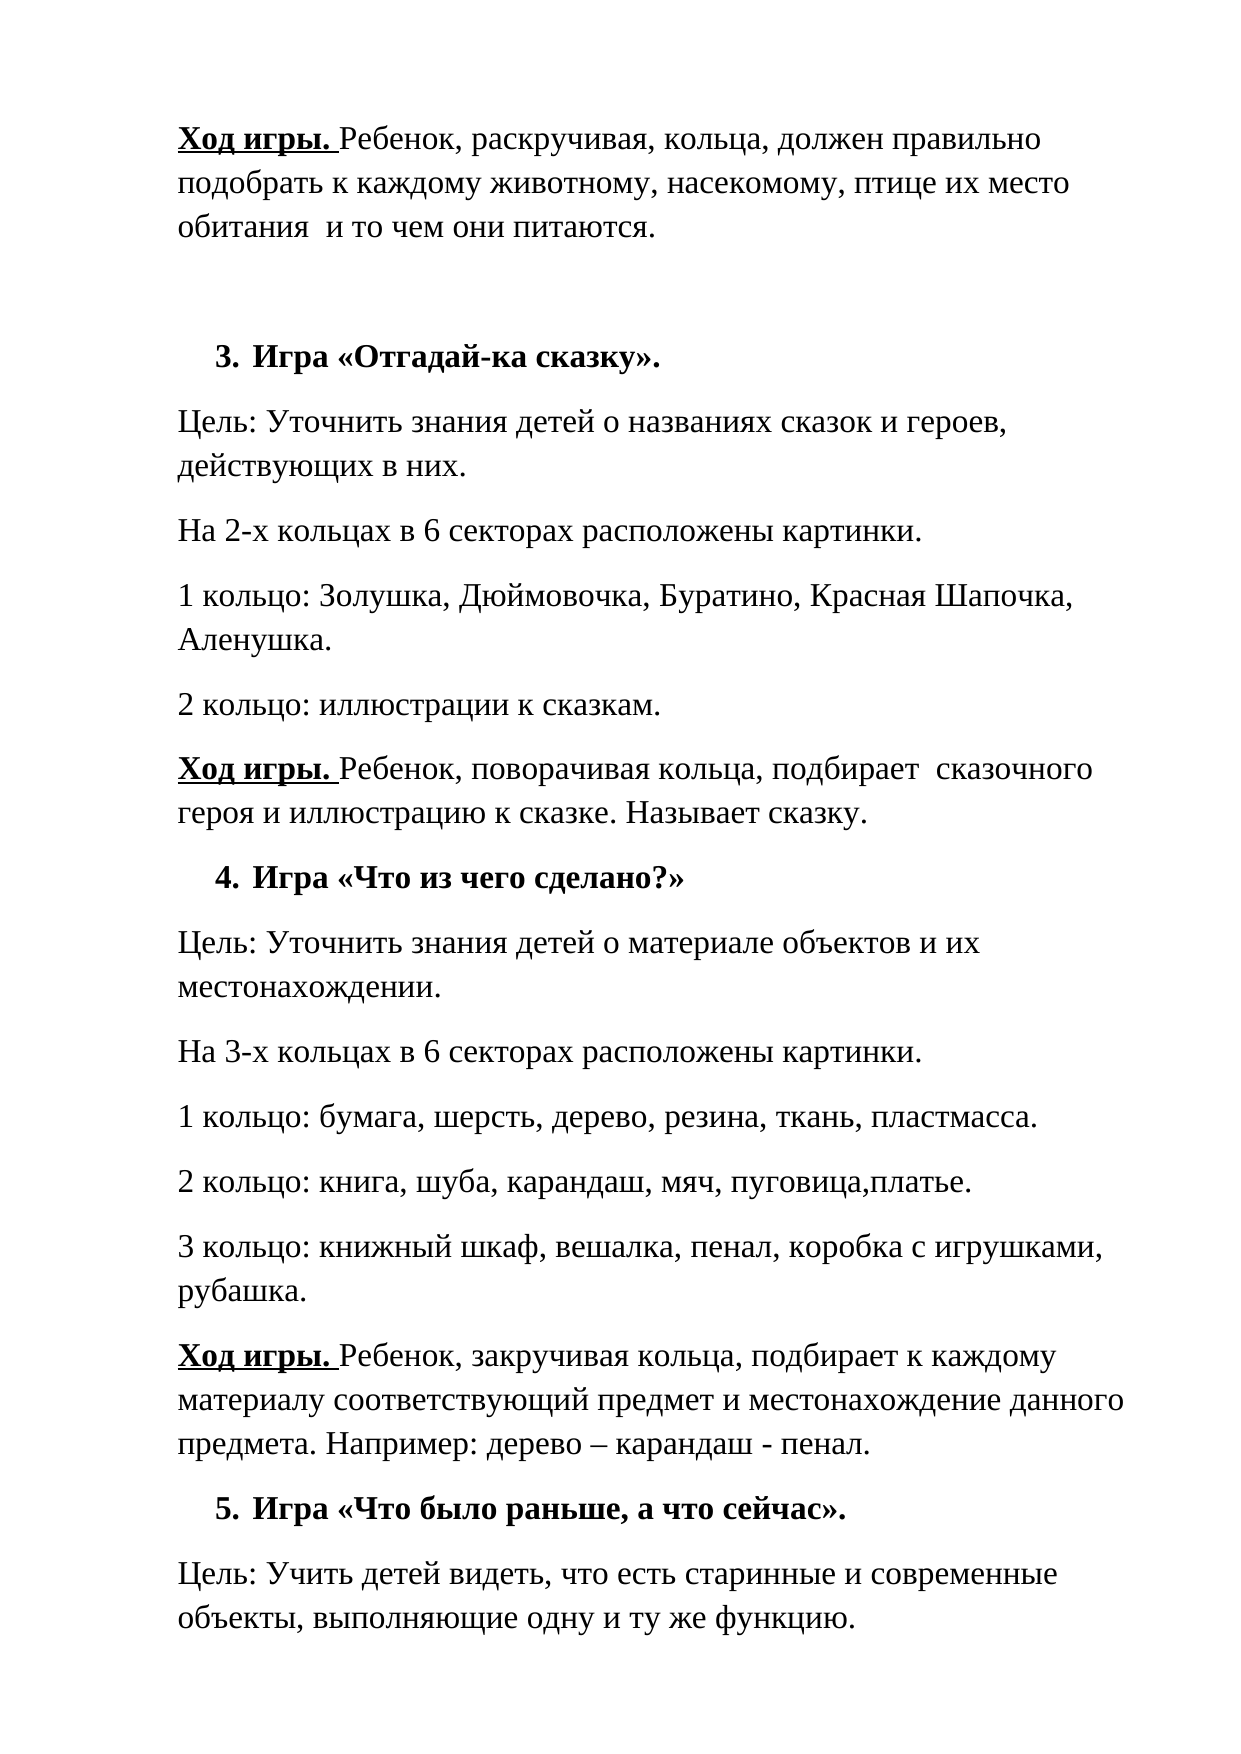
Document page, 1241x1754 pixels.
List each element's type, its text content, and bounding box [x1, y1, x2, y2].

text Цель: Учить детей видеть, что есть старинные и современные объекты, выполняющие одну и ту же функцию. [177, 1553, 1152, 1635]
text 2 кольцо: иллюстрации к сказкам. [177, 684, 1152, 722]
text 2 кольцо: книга, шуба, карандаш, мяч, пуговица,платье. [177, 1161, 1152, 1199]
list Игра «Отгадай-ка сказку». [215, 336, 1152, 374]
text Ход игры. Ребенок, раскручивая, кольца, должен правильно подобрать к каждому животному, насекомому, птице их место обитания и то чем они питаются. [177, 118, 1152, 244]
text Ход игры. Ребенок, закручивая кольца, подбирает к каждому материалу соответствующий предмет и местонахождение данного предмета. Например: дерево – карандаш - пенал. [177, 1335, 1152, 1462]
list Игра «Что из чего сделано?» [215, 858, 1152, 896]
text Ход игры. Ребенок, поворачивая кольца, подбирает сказочного героя и иллюстрацию к сказке. Называет сказку. [177, 749, 1152, 831]
text На 3-х кольцах в 6 секторах расположены картинки. [177, 1031, 1152, 1070]
text На 2-х кольцах в 6 секторах расположены картинки. [177, 510, 1152, 548]
list Игра «Что было раньше, а что сейчас». [215, 1488, 1152, 1526]
text 1 кольцо: бумага, шерсть, дерево, резина, ткань, пластмасса. [177, 1096, 1152, 1135]
text Цель: Уточнить знания детей о материале объектов и их местонахождении. [177, 922, 1152, 1005]
text Цель: Уточнить знания детей о названиях сказок и героев, действующих в них. [177, 401, 1152, 483]
text 1 кольцо: Золушка, Дюймовочка, Буратино, Красная Шапочка, Аленушка. [177, 575, 1152, 657]
text 3 кольцо: книжный шкаф, вешалка, пенал, коробка с игрушками, рубашка. [177, 1226, 1152, 1308]
